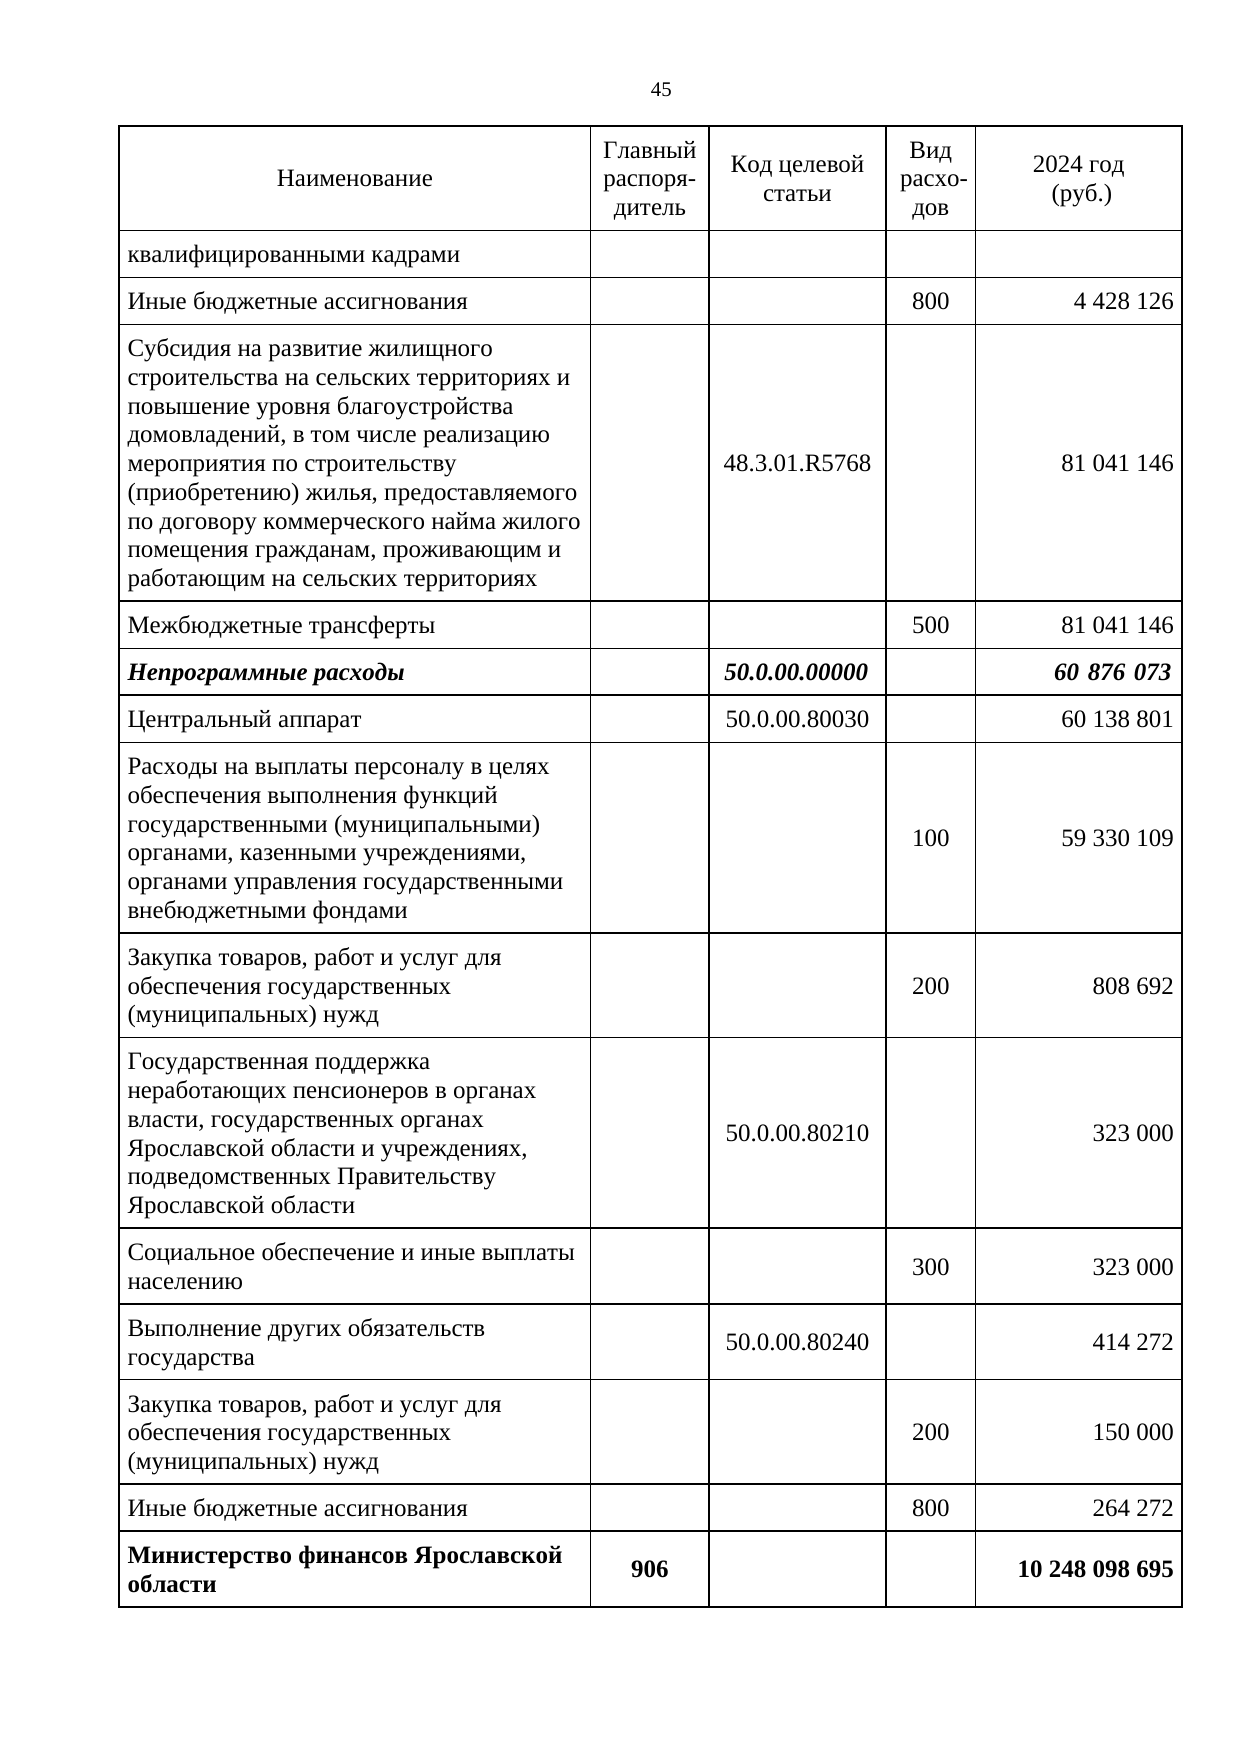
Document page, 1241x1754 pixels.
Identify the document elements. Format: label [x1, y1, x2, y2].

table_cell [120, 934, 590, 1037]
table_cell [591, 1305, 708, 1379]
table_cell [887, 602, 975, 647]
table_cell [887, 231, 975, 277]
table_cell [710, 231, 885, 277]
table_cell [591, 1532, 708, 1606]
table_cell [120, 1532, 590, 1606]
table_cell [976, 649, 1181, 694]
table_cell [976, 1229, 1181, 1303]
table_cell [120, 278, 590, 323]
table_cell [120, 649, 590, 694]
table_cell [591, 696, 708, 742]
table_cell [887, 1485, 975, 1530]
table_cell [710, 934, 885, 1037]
table_header [710, 127, 885, 229]
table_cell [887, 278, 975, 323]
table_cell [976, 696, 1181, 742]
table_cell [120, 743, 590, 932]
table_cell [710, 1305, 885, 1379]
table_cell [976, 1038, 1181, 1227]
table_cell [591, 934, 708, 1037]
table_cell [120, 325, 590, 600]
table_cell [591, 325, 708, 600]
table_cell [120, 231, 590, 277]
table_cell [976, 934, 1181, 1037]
table_header [591, 127, 708, 229]
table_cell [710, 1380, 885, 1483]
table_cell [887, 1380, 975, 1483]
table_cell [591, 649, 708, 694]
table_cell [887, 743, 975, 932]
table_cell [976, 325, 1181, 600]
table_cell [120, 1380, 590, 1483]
table_header [120, 127, 590, 229]
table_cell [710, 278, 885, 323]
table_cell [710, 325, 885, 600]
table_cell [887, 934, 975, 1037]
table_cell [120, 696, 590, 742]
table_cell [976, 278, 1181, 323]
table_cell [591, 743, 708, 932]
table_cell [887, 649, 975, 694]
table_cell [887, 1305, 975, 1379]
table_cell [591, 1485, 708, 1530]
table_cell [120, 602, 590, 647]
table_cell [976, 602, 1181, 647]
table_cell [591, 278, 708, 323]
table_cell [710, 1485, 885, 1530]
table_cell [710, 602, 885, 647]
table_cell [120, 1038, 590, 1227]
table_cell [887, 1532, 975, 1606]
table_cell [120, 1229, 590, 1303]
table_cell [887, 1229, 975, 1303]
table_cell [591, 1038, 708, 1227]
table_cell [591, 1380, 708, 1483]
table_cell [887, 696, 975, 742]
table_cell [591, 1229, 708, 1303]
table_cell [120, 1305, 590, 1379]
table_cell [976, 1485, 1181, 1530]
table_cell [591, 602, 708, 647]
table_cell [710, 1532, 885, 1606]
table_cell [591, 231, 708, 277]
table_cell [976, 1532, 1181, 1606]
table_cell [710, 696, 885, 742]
table_header [887, 127, 975, 229]
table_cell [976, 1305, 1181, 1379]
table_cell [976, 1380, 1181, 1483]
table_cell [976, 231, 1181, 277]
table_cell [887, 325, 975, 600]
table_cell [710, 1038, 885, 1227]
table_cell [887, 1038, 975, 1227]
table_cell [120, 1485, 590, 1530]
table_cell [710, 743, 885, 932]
table_header [976, 127, 1181, 229]
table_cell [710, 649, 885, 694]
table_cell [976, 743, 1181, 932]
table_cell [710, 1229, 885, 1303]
